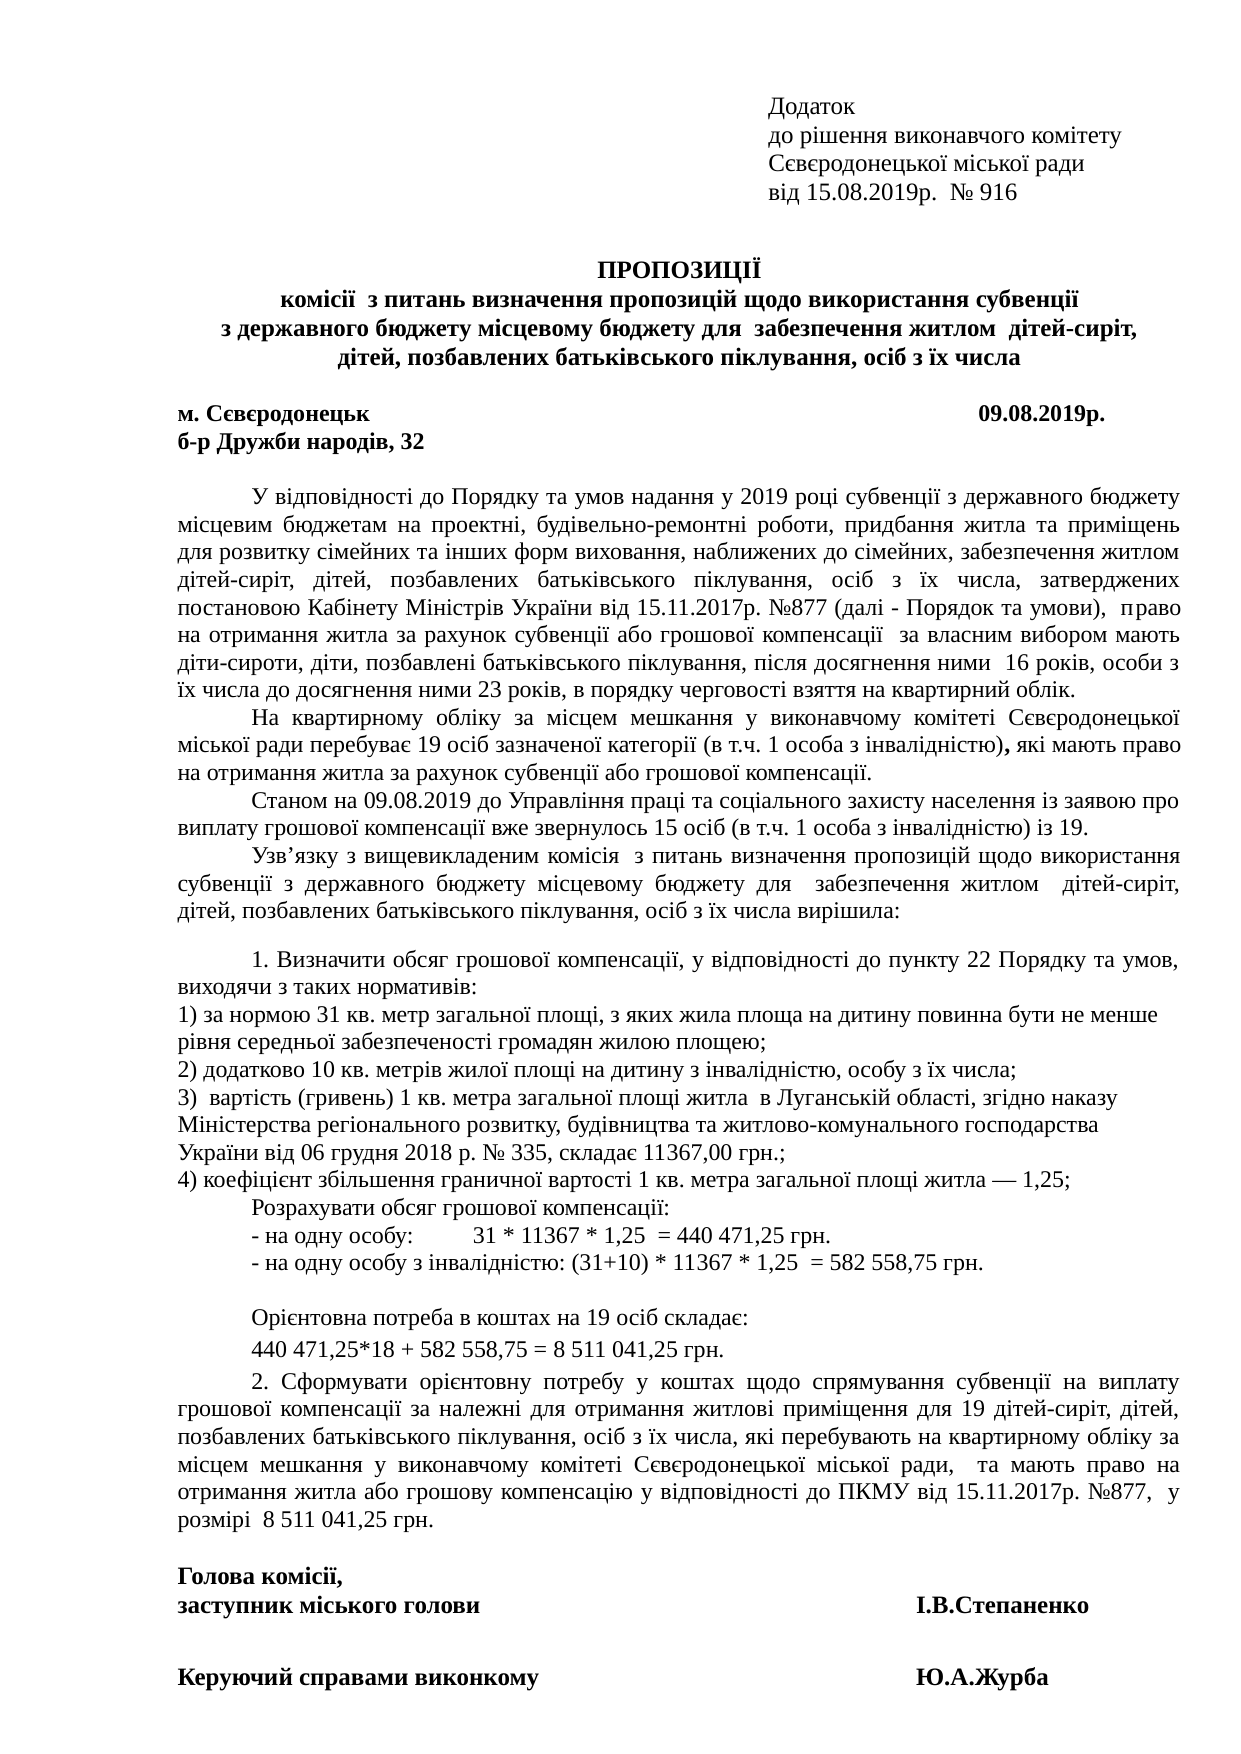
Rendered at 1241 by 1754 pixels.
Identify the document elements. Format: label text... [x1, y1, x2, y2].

text Додаток до рішення виконавчого комітету Сєвєродонецької міської ради від 15.08.2019р. № 916 [251, 91, 1181, 206]
text м. Сєвєродонецьк 09.08.2019р. [177, 399, 1181, 427]
text - на одну особу: 31 * 11367 * 1,25 = 440 471,25 грн. [177, 1221, 1181, 1248]
text 2. Сформувати орієнтовну потребу у коштах щодо спрямування субвенції на виплату грошової компенсації за належні для отримання житлові приміщення для 19 дітей-сиріт, дітей, позбавлених батьківського піклування, осіб з їх числа, які перебувають на квартирному обліку за місцем мешкання у виконавчому комітеті Сєвєродонецької міської ради, та мають право на отримання житла або грошову компенсацію у відповідності до ПКМУ від 15.11.2017р. №877, у розмірі 8 511 041,25 грн. [177, 1367, 1181, 1532]
text дітей, позбавлених батьківського піклування, осіб з їх числа [177, 342, 1181, 371]
text 2) додатково 10 кв. метрів жилої площі на дитину з інвалідністю, особу з їх числа; [177, 1055, 1181, 1083]
text Голова комісії, [177, 1561, 1181, 1590]
text 4) коефіцієнт збільшення граничної вартості 1 кв. метра загальної площі житла — 1,25; [177, 1165, 1181, 1193]
text У відповідності до Порядку та умов надання у 2019 році субвенції з державного бюджету місцевим бюджетам на проектні, будівельно-ремонтні роботи, придбання житла та приміщень для розвитку сімейних та інших форм виховання, наближених до сімейних, забезпечення житлом дітей-сиріт, дітей, позбавлених батьківського піклування, осіб з їх числа, затверджених постановою Кабінету Міністрів України від 15.11.2017р. №877 (далі - Порядок та умови), право на отримання житла за рахунок субвенції або грошової компенсації за власним вибором мають діти-сироти, діти, позбавлені батьківського піклування, після досягнення ними 16 років, особи з їх числа до досягнення ними 23 років, в порядку черговості взяття на квартирний облік. На квартирному обліку за місцем мешкання у виконавчому комітеті Сєвєродонецької міської ради перебуває 19 осіб зазначеної категорії (в т.ч. 1 особа з інвалідністю), які мають право на отримання житла за рахунок субвенції або грошової компенсації. Станом на 09.08.2019 до Управління праці та соціального захисту населення із заявою про виплату грошової компенсації вже звернулось 15 осіб (в т.ч. 1 особа з інвалідністю) із 19. Узв’язку з вищевикладеним комісія з питань визначення пропозицій щодо використання субвенції з державного бюджету місцевому бюджету для забезпечення житлом дітей-сиріт, дітей, позбавлених батьківського піклування, осіб з їх числа вирішила: [177, 482, 1181, 924]
text Орієнтовна потреба в коштах на 19 осіб складає: [177, 1303, 1181, 1331]
text 1) за нормою 31 кв. метр загальної площі, з яких жила площа на дитину повинна бути не менше рівня середньої забезпеченості громадян жилою площею; [177, 1000, 1181, 1055]
text ПРОПОЗИЦІЇ [177, 256, 1181, 284]
text 440 471,25*18 + 582 558,75 = 8 511 041,25 грн. [177, 1335, 1181, 1363]
text б-р Дружби народів, 32 [177, 427, 1181, 454]
text 1. Визначити обсяг грошової компенсації, у відповідності до пункту 22 Порядку та умов, виходячи з таких нормативів: [177, 944, 1181, 1000]
text 3) вартість (гривень) 1 кв. метра загальної площі житла в Луганській області, згідно наказу Міністерства регіонального розвитку, будівництва та житлово-комунального господарства України від 06 грудня 2018 р. № 335, складає 11367,00 грн.; [177, 1083, 1181, 1165]
text Розрахувати обсяг грошової компенсації: [177, 1193, 1181, 1221]
text Керуючий справами виконкому Ю.А.Журба [177, 1662, 1181, 1691]
text з державного бюджету місцевому бюджету для забезпечення житлом дітей-сиріт, [177, 313, 1181, 342]
text - на одну особу з інвалідністю: (31+10) * 11367 * 1,25 = 582 558,75 грн. [177, 1248, 1181, 1276]
text комісії з питань визначення пропозицій щодо використання субвенції [177, 284, 1181, 313]
text заступник міського голови І.В.Степаненко [177, 1590, 1181, 1619]
